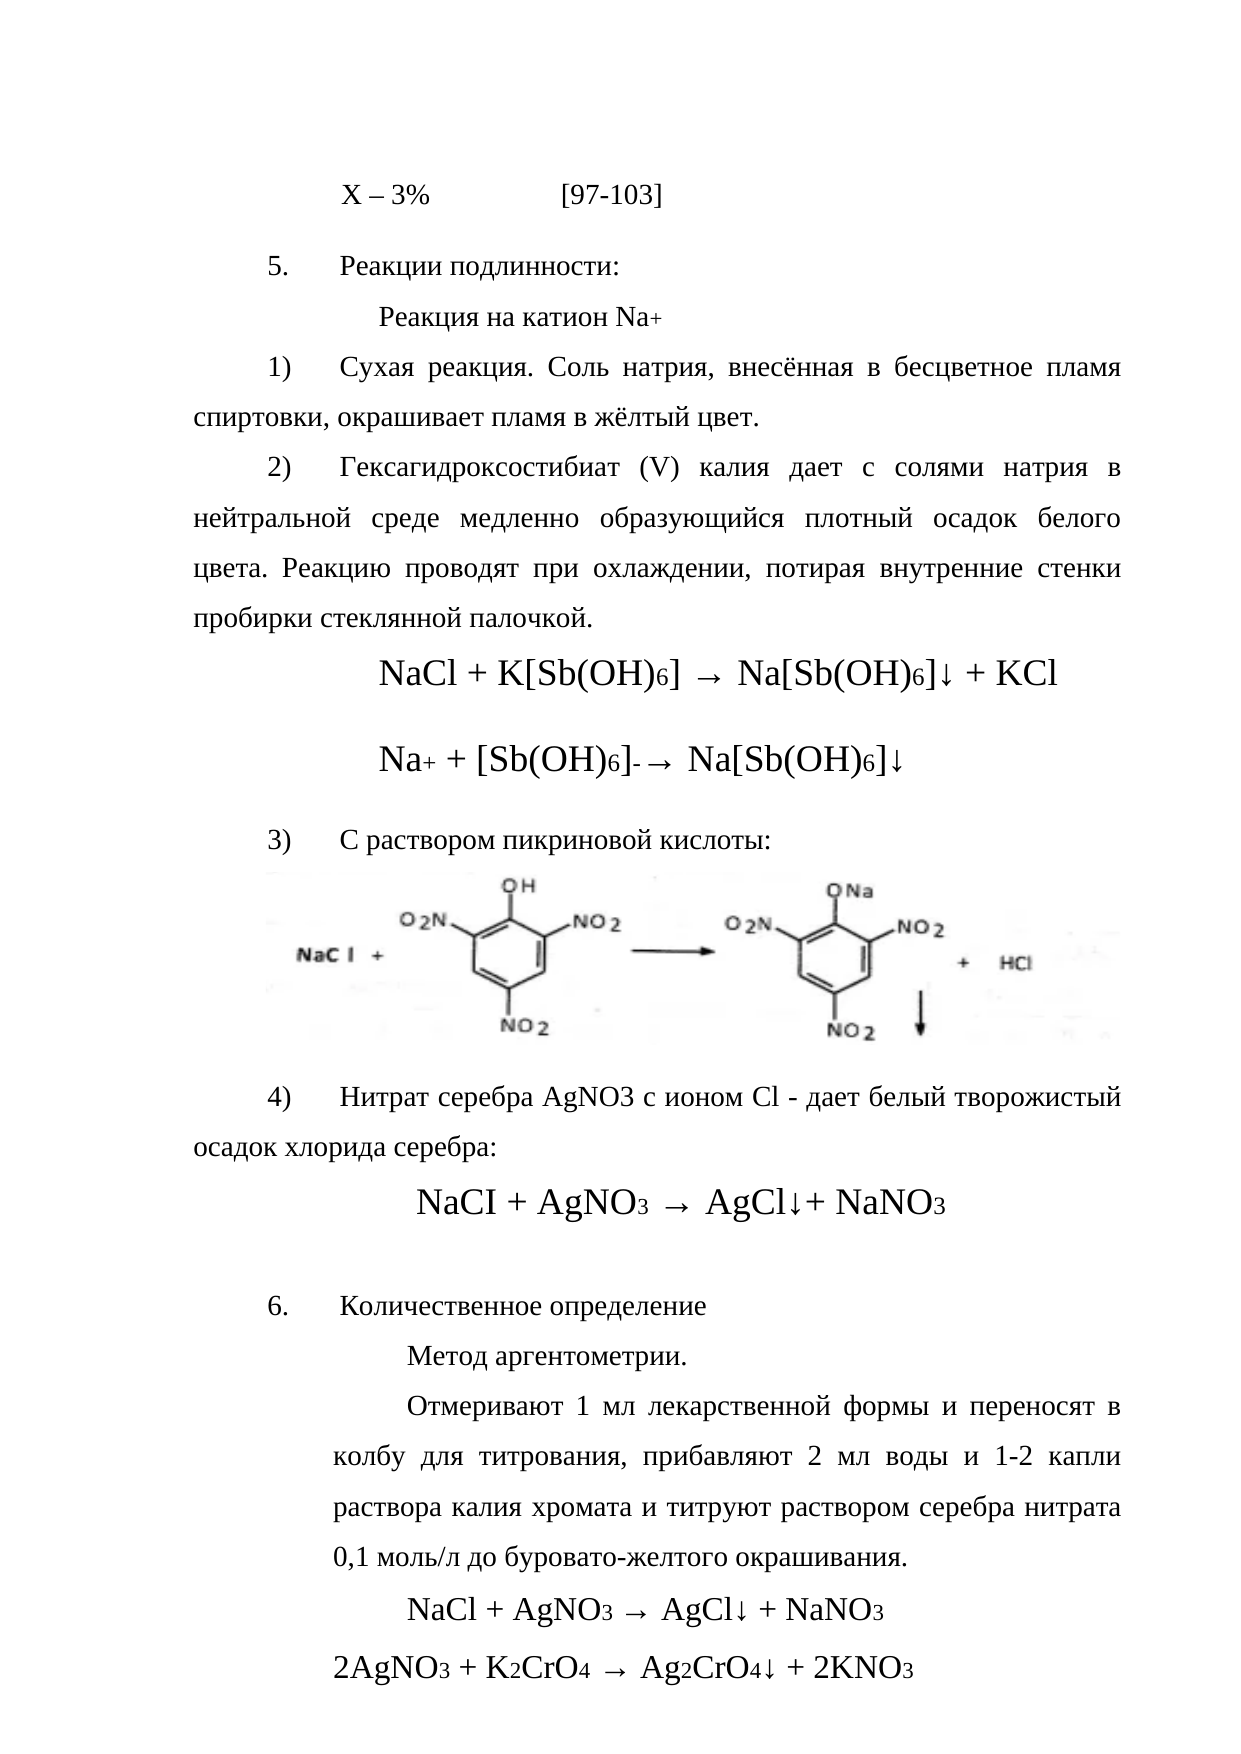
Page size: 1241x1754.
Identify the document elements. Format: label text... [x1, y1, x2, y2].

list С раствором пикриновой кислоты: [193, 822, 1122, 855]
list Количественное определение [193, 1288, 1122, 1321]
list Сухая реакция. Соль натрия, внесённая в бесцветное пламя спиртовки, окрашивает пламя в жёлтый цвет. [193, 349, 1122, 433]
picture [265, 872, 1121, 1045]
list Нитрат серебра AgNO3 с ионом Сl - дает белый творожистый осадок хлорида серебра: [193, 1079, 1122, 1163]
text Х – 3% [97-103] [267, 177, 1122, 211]
list Гексагидроксостибиат (V) калия дает с солями натрия в нейтральной среде медленно образующийся плотный осадок белого цвета. Реакцию проводят при охлаждении, потирая внутренние стенки пробирки стеклянной палочкой. [193, 449, 1122, 634]
text NaCl + K[Sb(OH)6] → Na[Sb(OH)6]↓ + KCl [304, 651, 1122, 694]
list Реакция на катион Na+ [304, 299, 1122, 332]
text Na+ + [Sb(OH)6]-→ Na[Sb(OH)6]↓ [304, 736, 1122, 779]
list Отмеривают 1 мл лекарственной формы и переносят в колбу для титрования, прибавляют 2 мл воды и 1-2 капли раствора калия хромата и титруют раствором серебра нитрата 0,1 моль/л до буровато-желтого окрашивания. [333, 1388, 1122, 1573]
list Метод аргентометрии. [333, 1338, 1122, 1371]
text 2AgNO3 + K2CrO4 → Ag2CrO4↓ + 2KNO3 [259, 1647, 1122, 1685]
list NaCl + AgNO3 → AgCl↓ + NaNO3 [333, 1589, 1122, 1628]
list NaCI + AgNO3 → AgCl↓+ NaNO3 [342, 1180, 1122, 1223]
list Реакции подлинности: [193, 248, 1122, 282]
